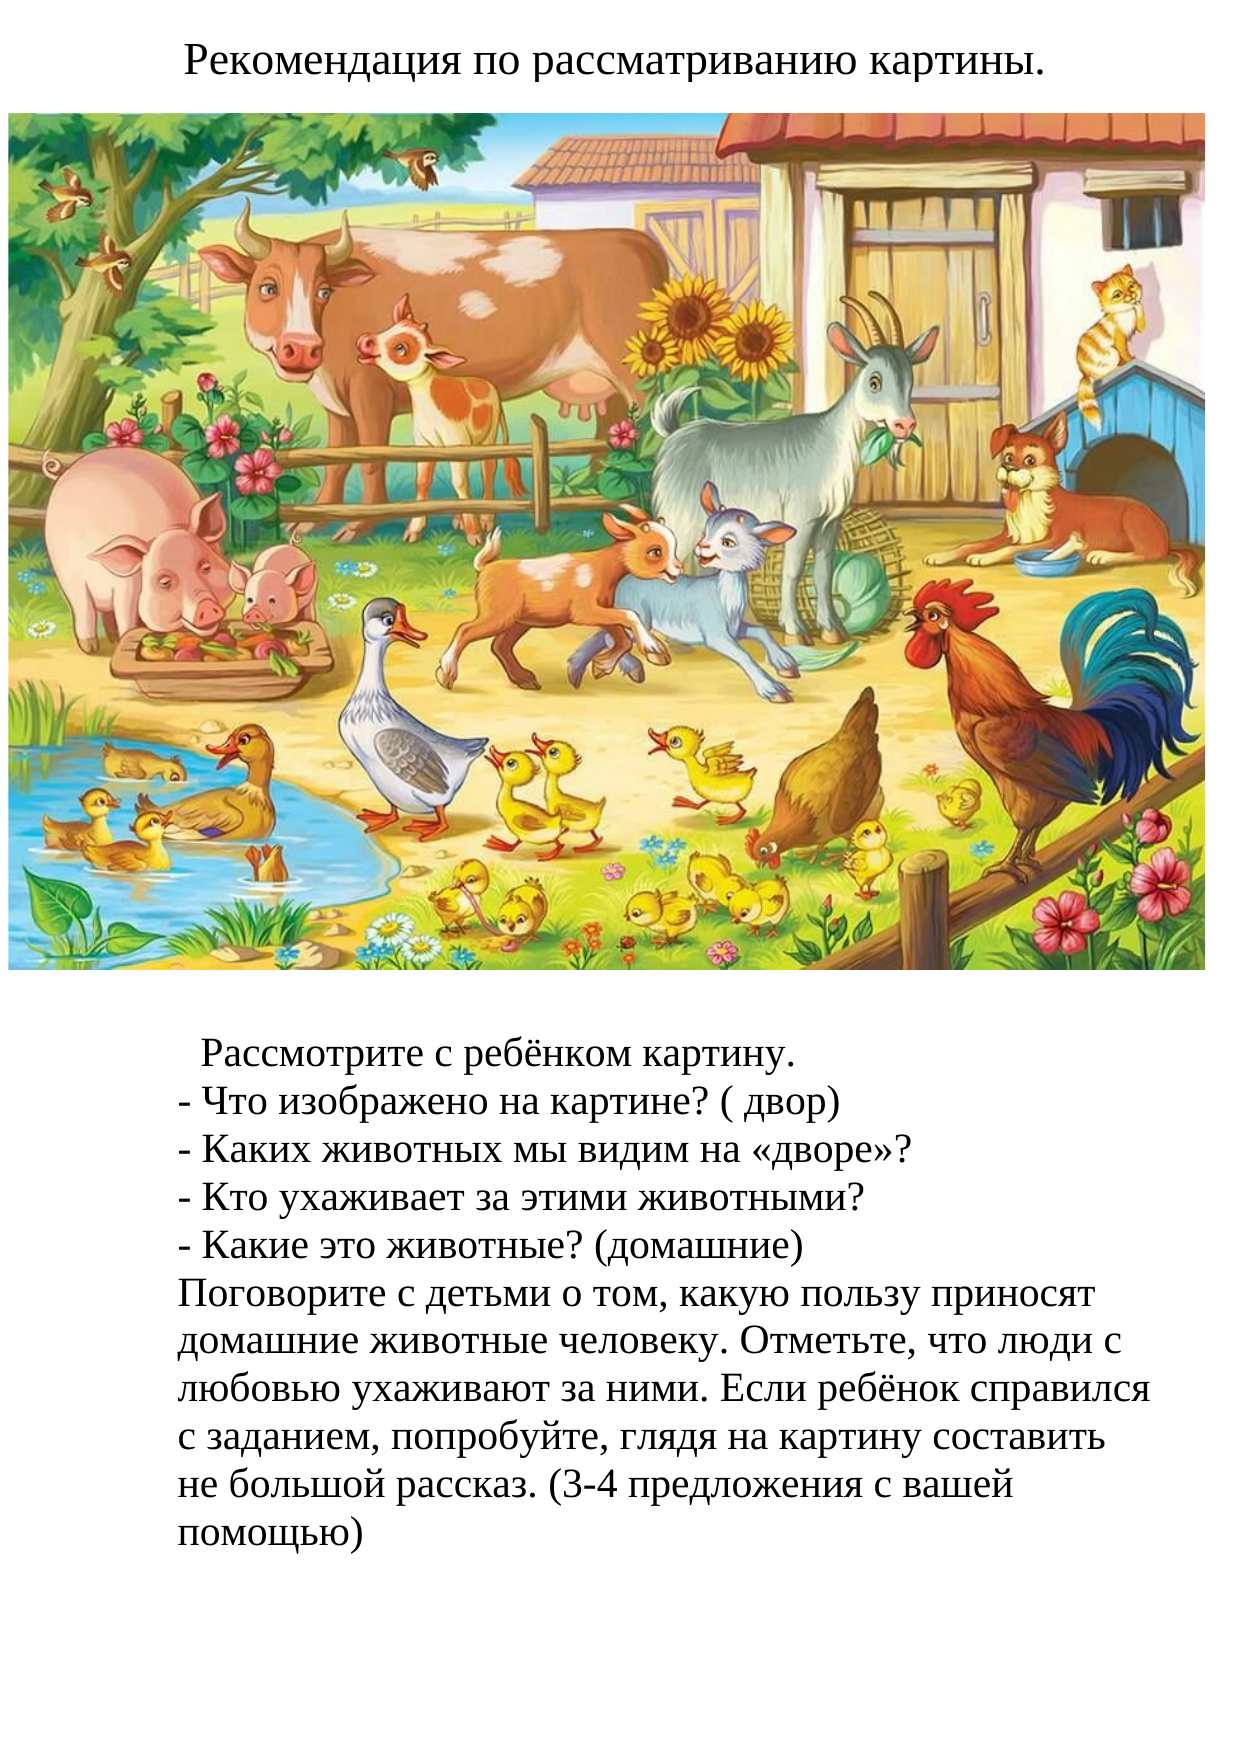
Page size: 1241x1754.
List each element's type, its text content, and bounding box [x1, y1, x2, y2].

text Рассмотрите с ребёнком картину. [177, 1027, 1152, 1075]
text - Какие это животные? (домашние) [177, 1219, 1152, 1267]
text - Каких животных мы видим на «дворе»? [177, 1123, 1152, 1171]
picture [8, 113, 1206, 970]
text Поговорите с детьми о том, какую пользу приносят домашние животные человеку. Отметьте, что люди с любовью ухаживают за ними. Если ребёнок справился с заданием, попробуйте, глядя на картину составить не большой рассказ. (3-4 предложения с вашей помощью) [177, 1267, 1152, 1554]
text - Кто ухаживает за этими животными? [177, 1171, 1152, 1219]
text - Что изображено на картине? ( двор) [177, 1075, 1152, 1123]
